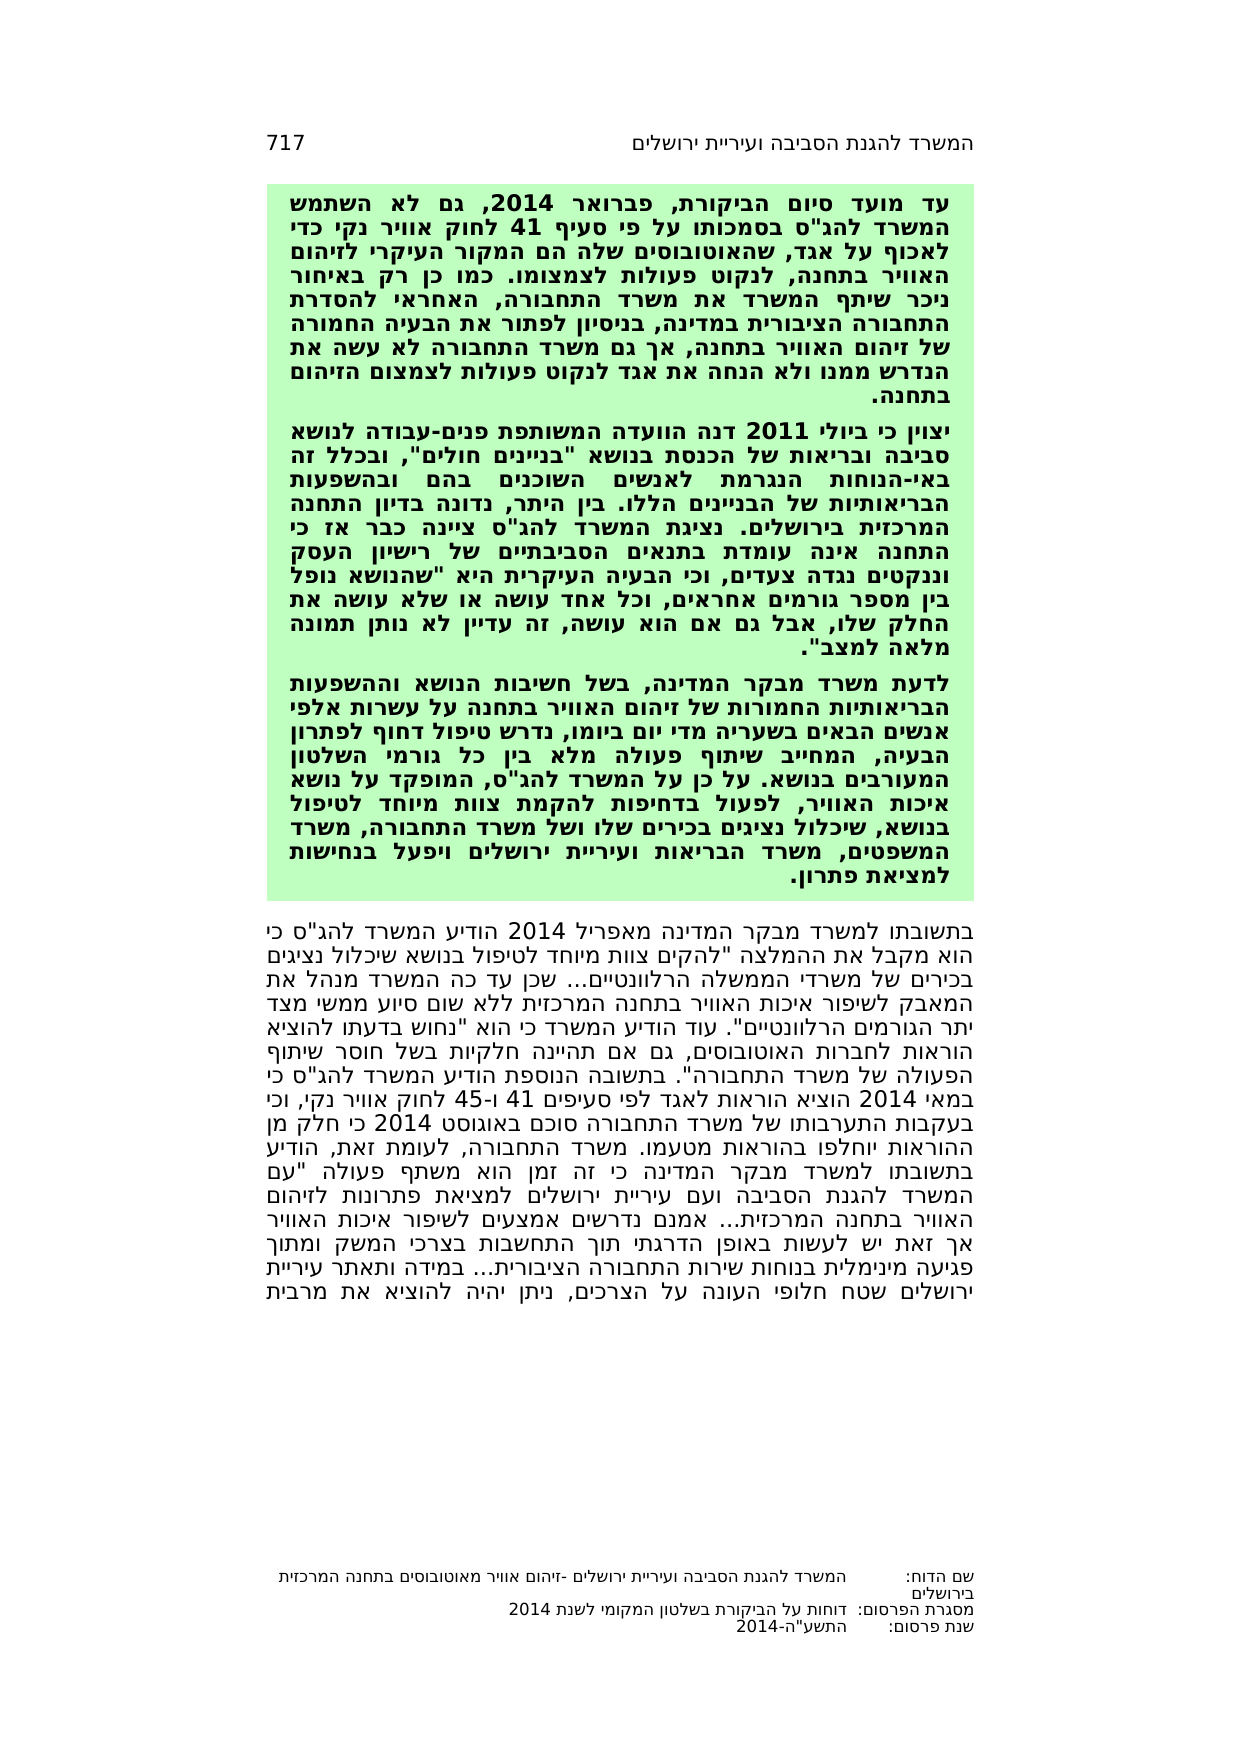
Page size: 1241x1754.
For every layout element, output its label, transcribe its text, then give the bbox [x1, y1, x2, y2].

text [266, 921, 974, 1304]
text יצוין כי ביולי 2011 דנה הוועדה המשותפת פנים-עבודה לנושא סביבה ובריאות של הכנסת בנושא "בניינים חולים", ובכלל זה באי-הנוחות הנגרמת לאנשים השוכנים בהם ובהשפעות הבריאותיות של הבניינים הללו. בין היתר, נדונה בדיון התחנה המרכזית בירושלים. נציגת המשרד להג"ס ציינה כבר אז כי התחנה אינה עומדת בתנאים הסביבתיים של רישיון העסק וננקטים נגדה צעדים, וכי הבעיה העיקרית היא "שהנושא נופל בין מספר גורמים אחראים, וכל אחד עושה או שלא עושה את החלק שלו, אבל גם אם הוא עושה, זה עדיין לא נותן תמונה מלאה למצב". [267, 411, 974, 660]
text לדעת משרד מבקר המדינה, בשל חשיבות הנושא וההשפעות הבריאותיות החמורות של זיהום האוויר בתחנה על עשרות אלפי אנשים הבאים בשעריה מדי יום ביומו, נדרש טיפול דחוף לפתרון הבעיה, המחייב שיתוף פעולה מלא בין כל גורמי השלטון המעורבים בנושא. על כן על המשרד להג"ס, המופקד על נושא איכות האוויר, לפעול בדחיפות להקמת צוות מיוחד לטיפול בנושא, שיכלול נציגים בכירים שלו ושל משרד התחבורה, משרד המשפטים, משרד הבריאות ועיריית ירושלים ויפעל בנחישות למציאת פתרון. [267, 663, 974, 901]
text עד מועד סיום הביקורת, פברואר 2014, גם לא השתמש המשרד להג"ס בסמכותו על פי סעיף 41 לחוק אוויר נקי כדי לאכוף על אגד, שהאוטובוסים שלה הם המקור העיקרי לזיהום האוויר בתחנה, לנקוט פעולות לצמצומו. כמו כן רק באיחור ניכר שיתף המשרד את משרד התחבורה, האחראי להסדרת התחבורה הציבורית במדינה, בניסיון לפתור את הבעיה החמורה של זיהום האוויר בתחנה, אך גם משרד התחבורה לא עשה את הנדרש ממנו ולא הנחה את אגד לנקוט פעולות לצמצום הזיהום בתחנה. [267, 184, 974, 408]
